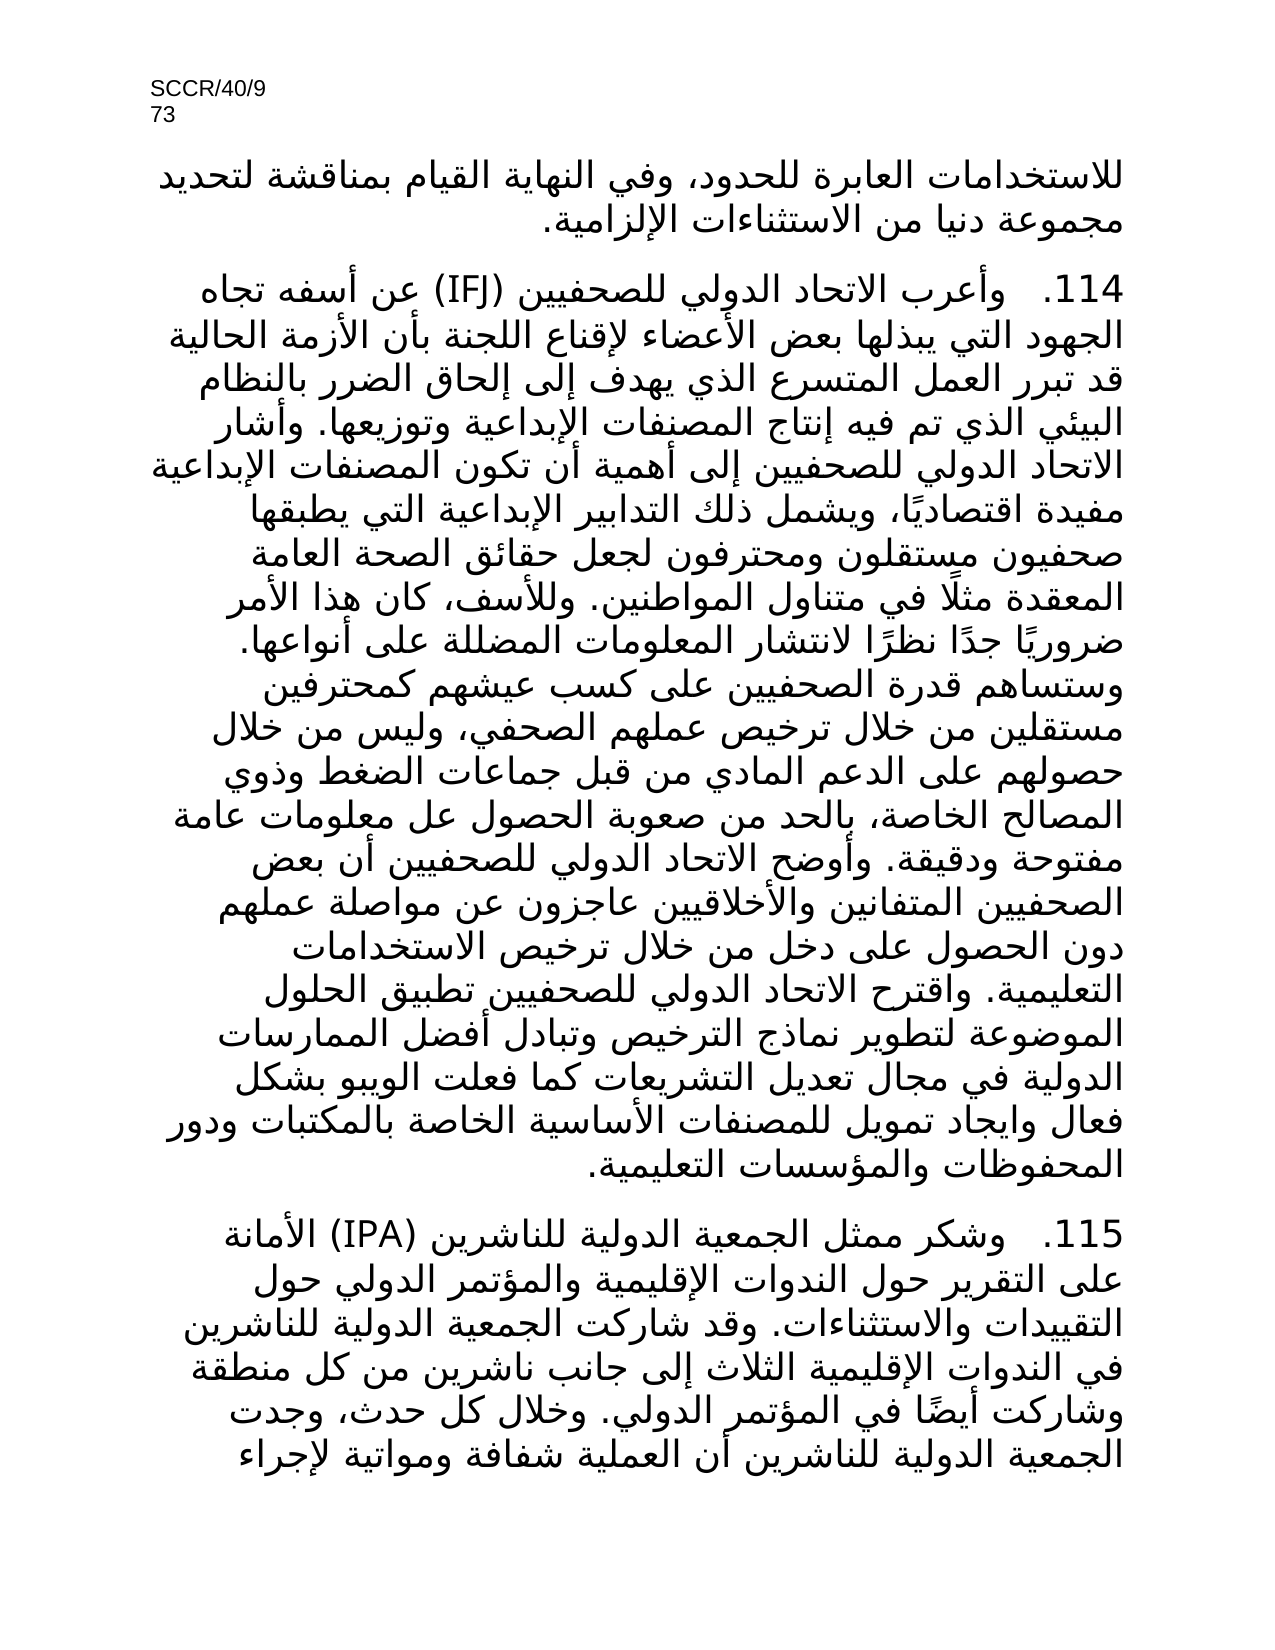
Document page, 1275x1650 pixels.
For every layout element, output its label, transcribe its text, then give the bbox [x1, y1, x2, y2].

list 114. وأعرب الاتحاد الدولي للصحفيين (IFJ) عن أسفه تجاه الجهود التي يبذلها بعض الأعضاء لإقناع اللجنة بأن الأزمة الحالية قد تبرر العمل المتسرع الذي يهدف إلى إلحاق الضرر بالنظام البيئي الذي تم فيه إنتاج المصنفات الإبداعية وتوزيعها. وأشار الاتحاد الدولي للصحفيين إلى أهمية أن تكون المصنفات الإبداعية مفيدة اقتصاديًا، ويشمل ذلك التدابير الإبداعية التي يطبقها صحفيون مستقلون ومحترفون لجعل حقائق الصحة العامة المعقدة مثلًا في متناول المواطنين. وللأسف، كان هذا الأمر ضروريًا جدًا نظرًا لانتشار المعلومات المضللة على أنواعها. وستساهم قدرة الصحفيين على كسب عيشهم كمحترفين مستقلين من خلال ترخيص عملهم الصحفي، وليس من خلال حصولهم على الدعم المادي من قبل جماعات الضغط وذوي المصالح الخاصة، بالحد من صعوبة الحصول عل معلومات عامة مفتوحة ودقيقة. وأوضح الاتحاد الدولي للصحفيين أن بعض الصحفيين المتفانين والأخلاقيين عاجزون عن مواصلة عملهم دون الحصول على دخل من خلال ترخيص الاستخدامات التعليمية. واقترح الاتحاد الدولي للصحفيين تطبيق الحلول الموضوعة لتطوير نماذج الترخيص وتبادل أفضل الممارسات الدولية في مجال تعديل التشريعات كما فعلت الويبو بشكل فعال وايجاد تمويل للمصنفات الأساسية الخاصة بالمكتبات ودور المحفوظات والمؤسسات التعليمية. [150, 262, 1125, 1186]
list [150, 154, 1125, 241]
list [150, 1207, 1125, 1476]
